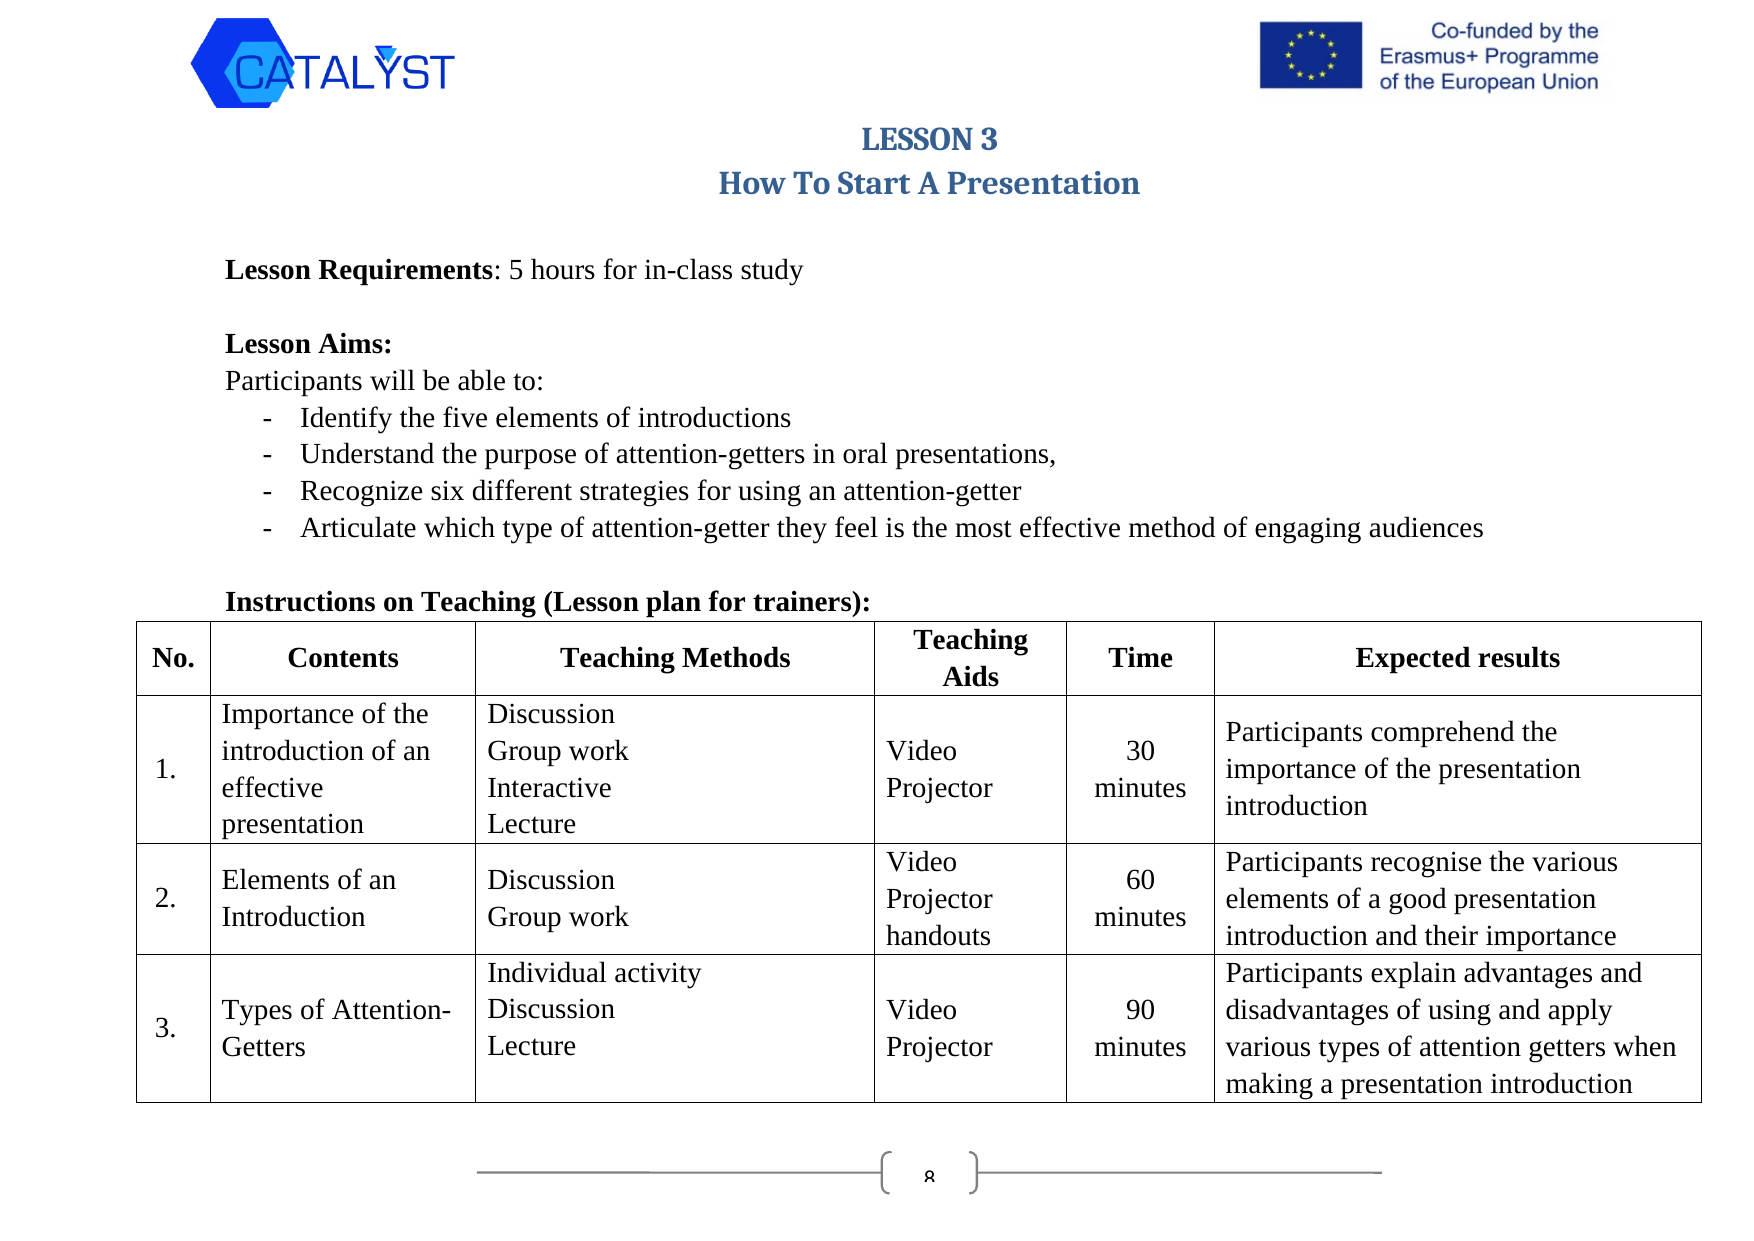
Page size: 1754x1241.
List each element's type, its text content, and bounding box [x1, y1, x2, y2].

table_cell Discussion Group work [476, 844, 874, 954]
table_cell Elements of an Introduction [211, 844, 475, 954]
table_cell Importance of the introduction of an effective presentation [211, 696, 475, 843]
list Identify the five elements of introductions [262, 400, 1634, 433]
table_cell 60 minutes [1067, 844, 1214, 954]
table_cell Video Projector [875, 955, 1066, 1102]
subtitle How To Start A Presentation [225, 164, 1634, 202]
table_header Contents [211, 622, 475, 695]
picture [1239, 3, 1616, 108]
table_header Teaching Aids [875, 622, 1066, 695]
table_cell [137, 696, 210, 843]
subtitle LESSON 3 [225, 120, 1634, 158]
text Instructions on Teaching (Lesson plan for trainers): [225, 584, 1634, 618]
table_cell 90 minutes [1067, 955, 1214, 1102]
list Understand the purpose of attention-getters in oral presentations, [262, 437, 1634, 470]
table_cell Video Projector [875, 696, 1066, 843]
table_header Teaching Methods [476, 622, 874, 695]
table_cell 30 minutes [1067, 696, 1214, 843]
table_cell Participants comprehend the importance of the presentation introduction [1215, 696, 1701, 843]
table_cell Types of Attention-Getters [211, 955, 475, 1102]
picture [190, 18, 455, 108]
text Participants will be able to: [225, 363, 1634, 396]
table_header Time [1067, 622, 1214, 695]
list Articulate which type of attention-getter they feel is the most effective method of engaging audiences [262, 510, 1634, 544]
table_cell Discussion Group work Interactive Lecture [476, 696, 874, 843]
list Recognize six different strategies for using an attention-getter [262, 473, 1634, 507]
table_cell Participants explain advantages and disadvantages of using and apply various types of attention getters when making a presentation introduction [1215, 955, 1701, 1102]
table_cell Individual activity Discussion Lecture [476, 955, 874, 1102]
table_cell Video Projector handouts [875, 844, 1066, 954]
text Lesson Aims: [225, 326, 1634, 359]
text Lesson Requirements: 5 hours for in-class study [225, 252, 1634, 286]
table_cell Participants recognise the various elements of a good presentation introduction and their importance [1215, 844, 1701, 954]
table_header No. [137, 622, 210, 695]
table_cell [137, 844, 210, 954]
table_cell [137, 955, 210, 1102]
table_header Expected results [1215, 622, 1701, 695]
